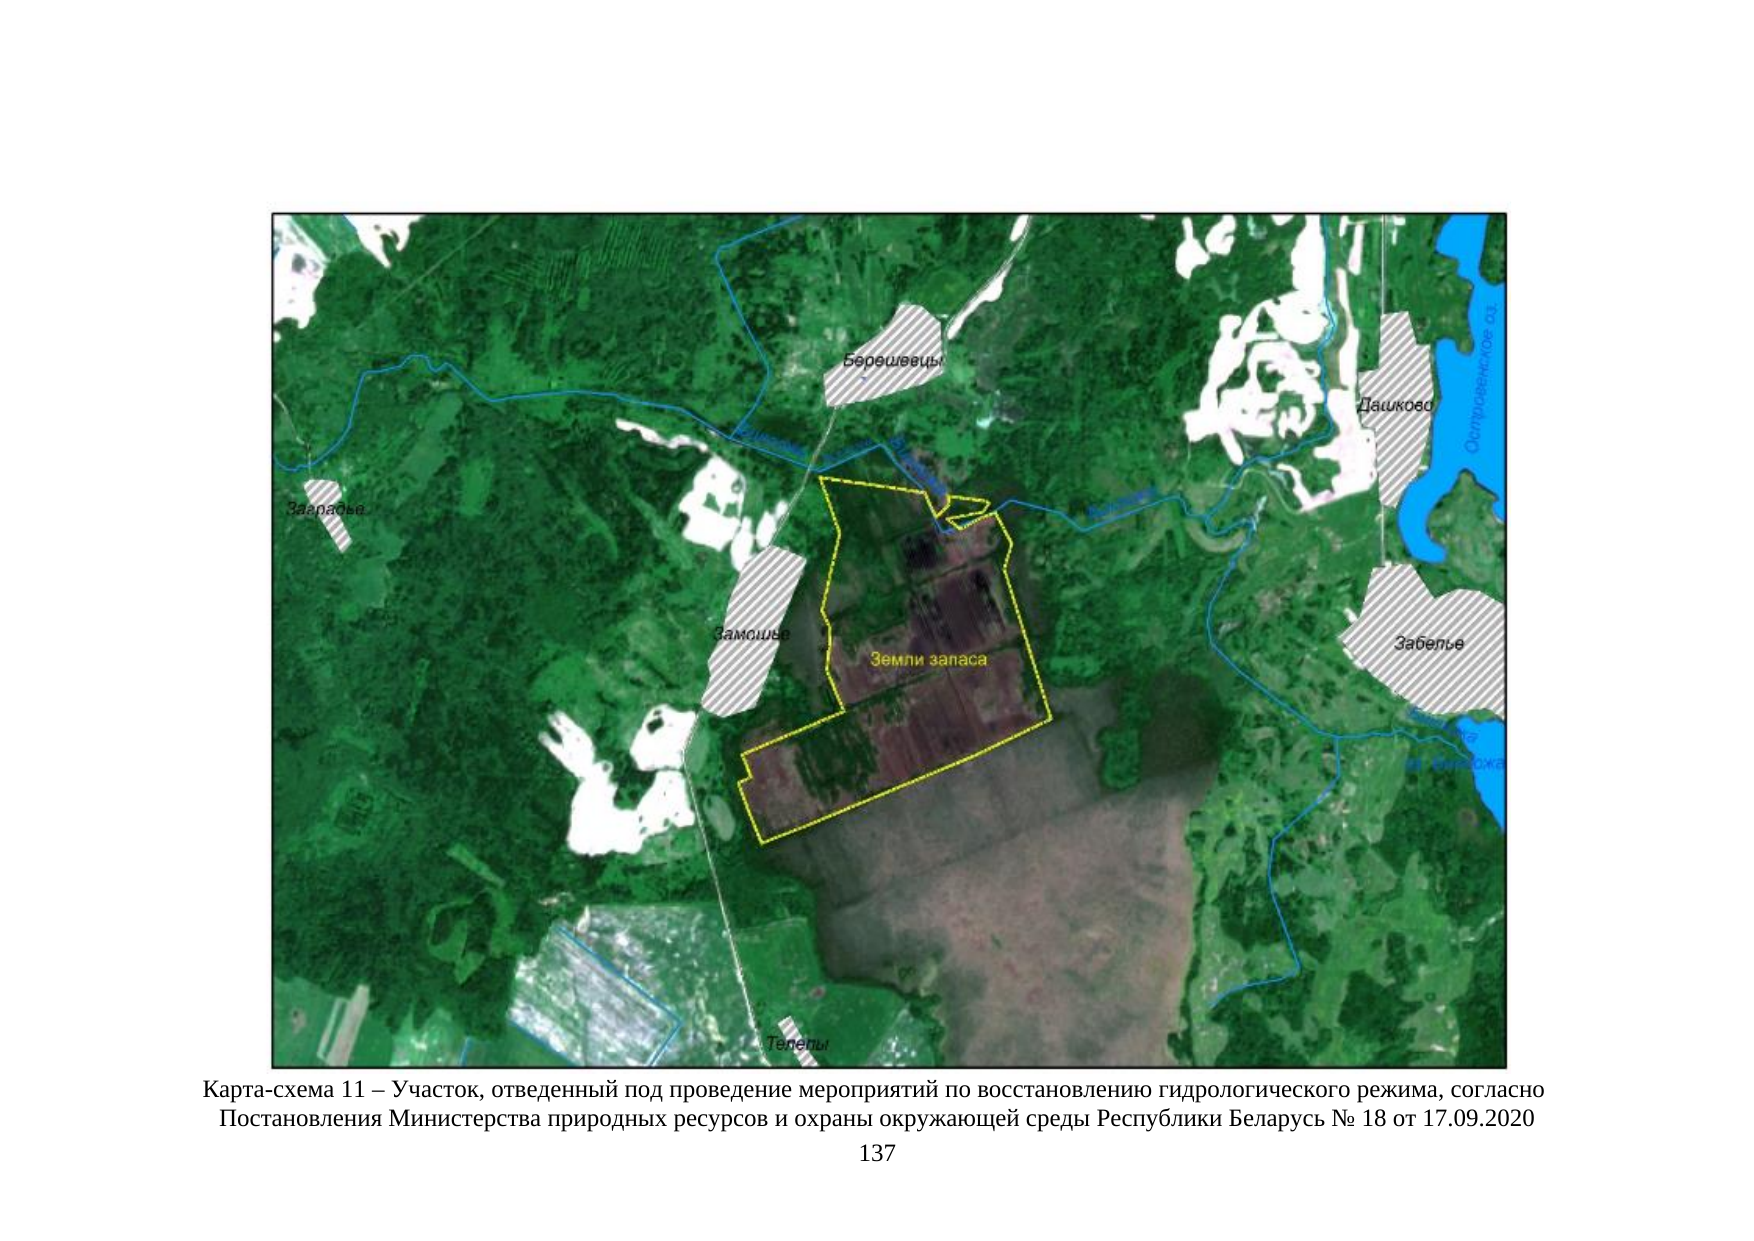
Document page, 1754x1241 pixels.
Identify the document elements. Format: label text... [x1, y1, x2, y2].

picture [242, 177, 1512, 1074]
text Карта-схема 11 – Участок, отведенный под проведение мероприятий по восстановлению гидрологического режима, согласно Постановления Министерства природных ресурсов и охраны окружающей среды Республики Беларусь № 18 от 17.09.2020 [118, 1074, 1636, 1132]
